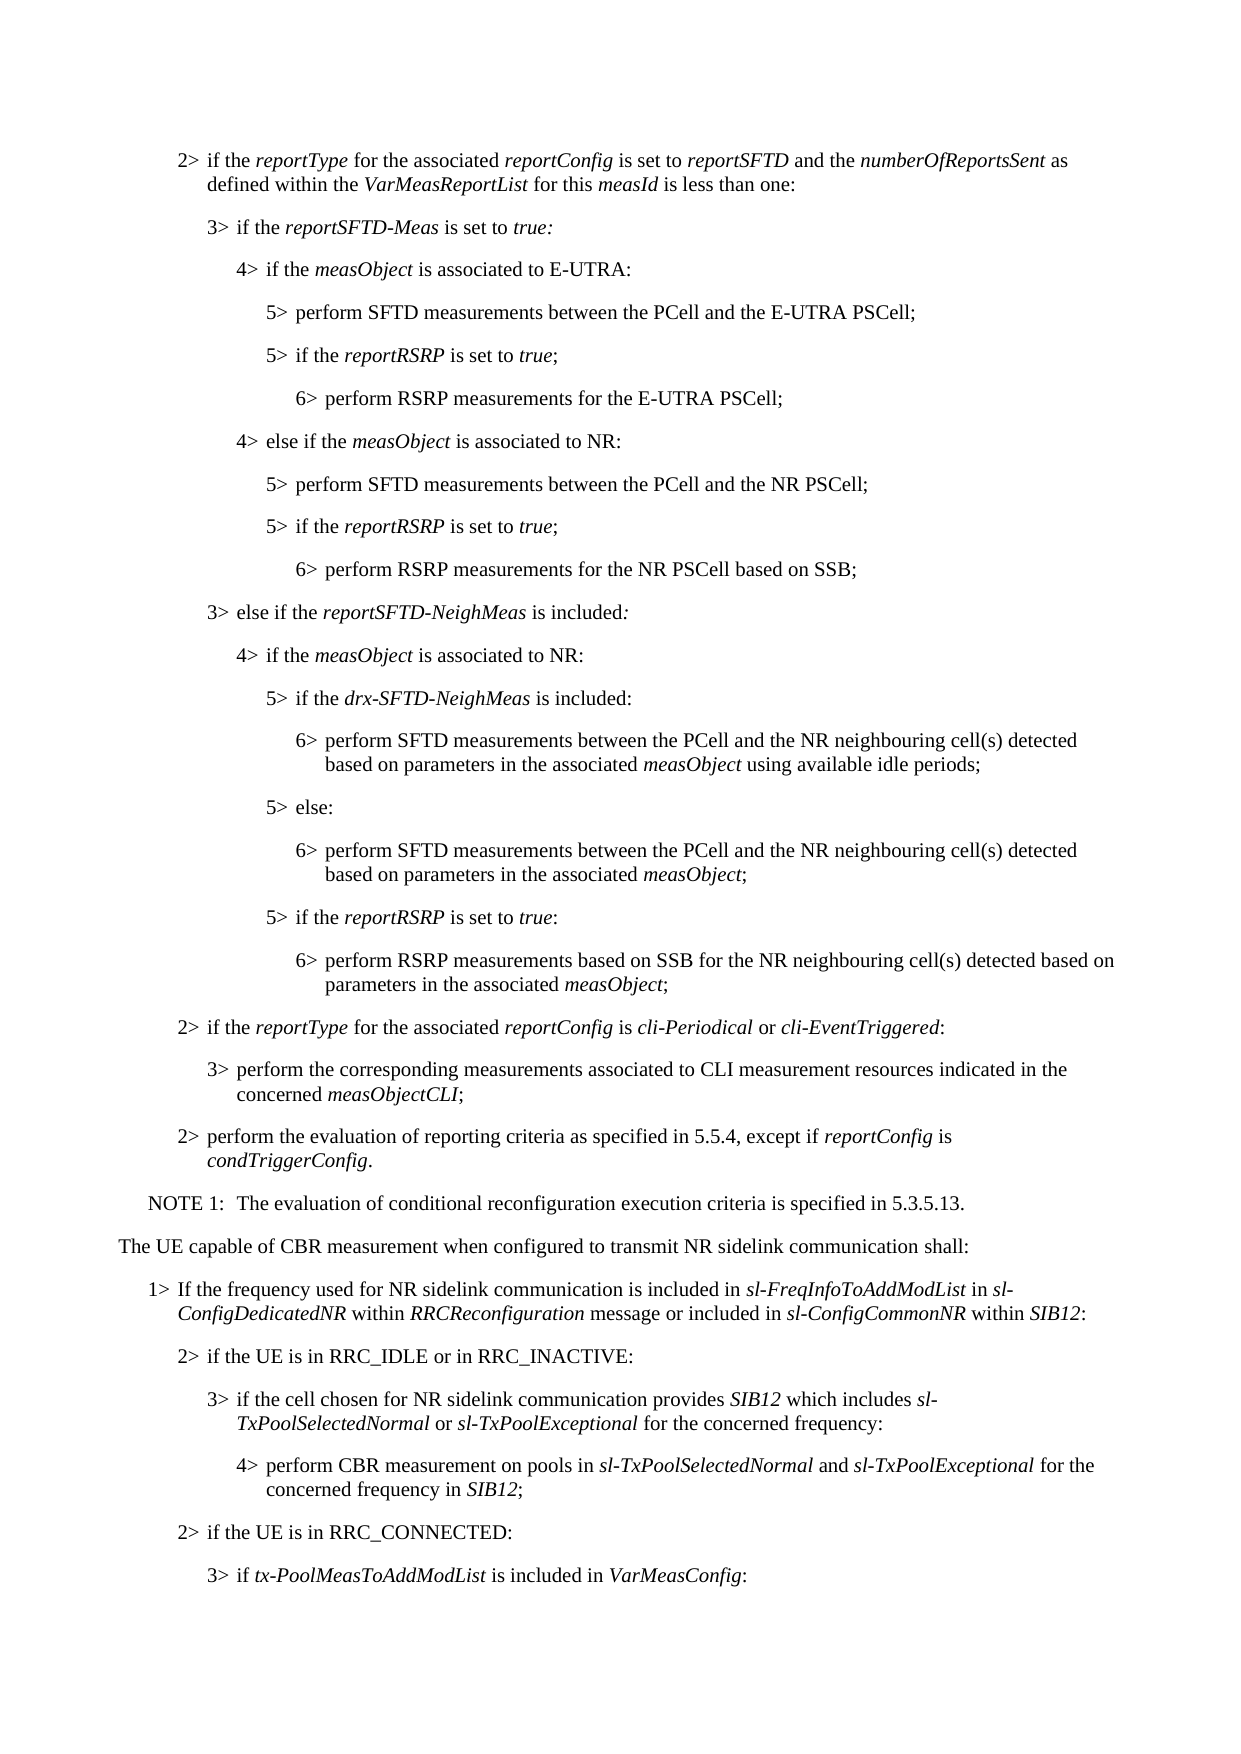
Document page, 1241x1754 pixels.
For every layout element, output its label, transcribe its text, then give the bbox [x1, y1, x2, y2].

text 6> perform SFTD measurements between the PCell and the NR neighbouring cell(s) detected based on parameters in the associated measObject; [295, 838, 1122, 886]
text 2> if the reportType for the associated reportConfig is cli-Periodical or cli-EventTriggered: [177, 1014, 1122, 1039]
text 6> perform RSRP measurements for the NR PSCell based on SSB; [295, 557, 1122, 581]
text 6> perform RSRP measurements for the E-UTRA PSCell; [295, 386, 1122, 410]
text 5> if the reportRSRP is set to true; [266, 514, 1122, 538]
text 5> else: [266, 795, 1122, 819]
text 4> if the measObject is associated to NR: [236, 643, 1122, 667]
text 4> if the measObject is associated to E-UTRA: [236, 257, 1122, 281]
text 2> if the reportType for the associated reportConfig is set to reportSFTD and the numberOfReportsSent as defined within the VarMeasReportList for this measId is less than one: [177, 148, 1122, 196]
text 5> if the drx-SFTD-NeighMeas is included: [266, 686, 1122, 709]
text 5> perform SFTD measurements between the PCell and the NR PSCell; [266, 471, 1122, 496]
text NOTE 1: The evaluation of conditional reconfiguration execution criteria is specified in 5.3.5.13. [148, 1191, 1122, 1215]
text 3> if the cell chosen for NR sidelink communication provides SIB12 which includes sl-TxPoolSelectedNormal or sl-TxPoolExceptional for the concerned frequency: [207, 1386, 1122, 1434]
text 5> if the reportRSRP is set to true: [266, 905, 1122, 929]
text 2> if the UE is in RRC_CONNECTED: [177, 1520, 1122, 1544]
text 2> if the UE is in RRC_IDLE or in RRC_INACTIVE: [177, 1344, 1122, 1368]
text 4> else if the measObject is associated to NR: [236, 429, 1122, 453]
text The UE capable of CBR measurement when configured to transmit NR sidelink communication shall: [118, 1234, 1122, 1258]
text 3> if tx-PoolMeasToAddModList is included in VarMeasConfig: [207, 1563, 1122, 1587]
text 6> perform RSRP measurements based on SSB for the NR neighbouring cell(s) detected based on parameters in the associated measObject; [295, 948, 1122, 996]
text 3> else if the reportSFTD-NeighMeas is included: [207, 600, 1122, 624]
text 6> perform SFTD measurements between the PCell and the NR neighbouring cell(s) detected based on parameters in the associated measObject using available idle periods; [295, 728, 1122, 776]
text 1> If the frequency used for NR sidelink communication is included in sl-FreqInfoToAddModList in sl-ConfigDedicatedNR within RRCReconfiguration message or included in sl-ConfigCommonNR within SIB12: [148, 1277, 1122, 1325]
text 5> if the reportRSRP is set to true; [266, 343, 1122, 367]
text 3> if the reportSFTD-Meas is set to true: [207, 214, 1122, 239]
text 4> perform CBR measurement on pools in sl-TxPoolSelectedNormal and sl-TxPoolExceptional for the concerned frequency in SIB12; [236, 1453, 1122, 1501]
text 3> perform the corresponding measurements associated to CLI measurement resources indicated in the concerned measObjectCLI; [207, 1057, 1122, 1106]
text 2> perform the evaluation of reporting criteria as specified in 5.5.4, except if reportConfig is condTriggerConfig. [177, 1124, 1122, 1172]
text 5> perform SFTD measurements between the PCell and the E-UTRA PSCell; [266, 300, 1122, 324]
